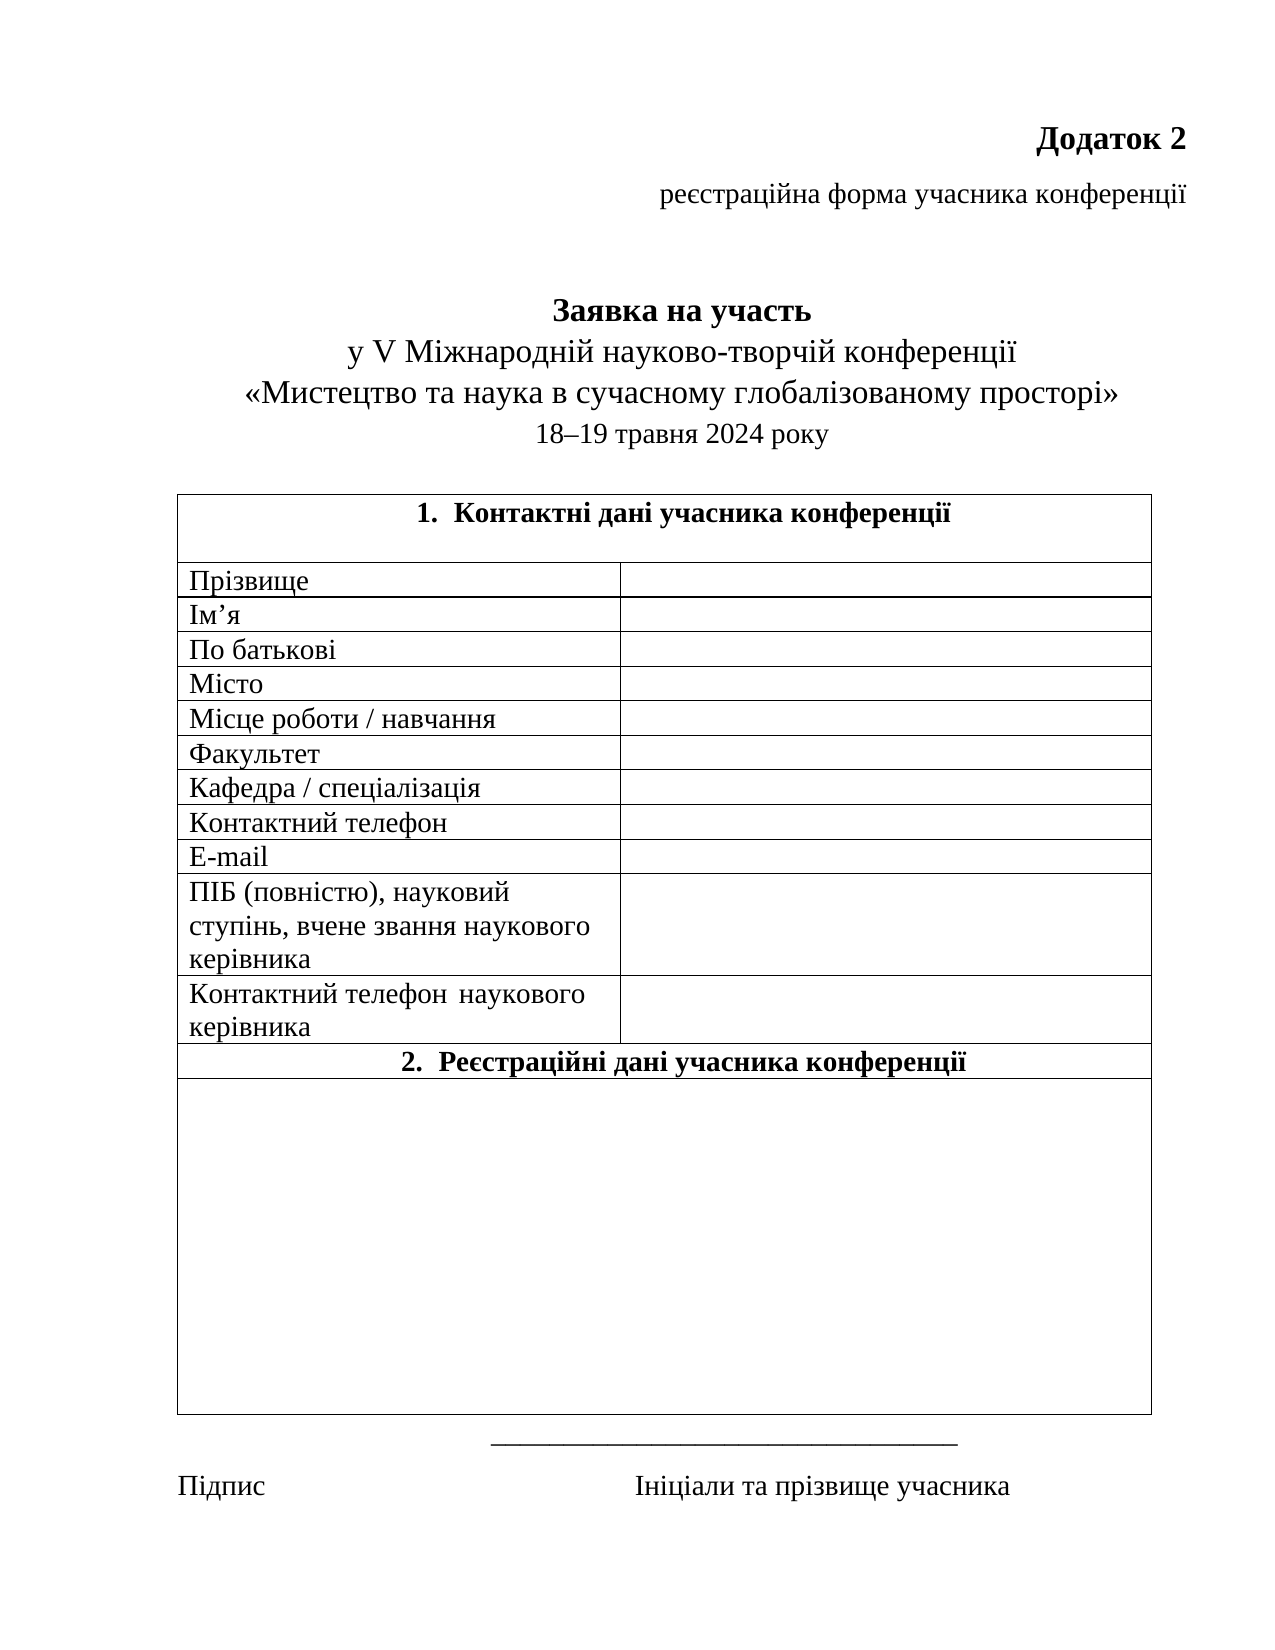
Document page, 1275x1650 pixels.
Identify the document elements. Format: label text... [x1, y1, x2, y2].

text «Мистецтво та наука в сучасному глобалізованому просторі» [177, 372, 1186, 411]
table_cell [621, 874, 1151, 975]
table_cell Прізвище [178, 563, 620, 596]
table_cell Контактний телефон [178, 805, 620, 838]
table_cell [621, 840, 1151, 873]
table_header Контактні дані учасника конференції [178, 495, 1151, 562]
table_cell Ім’я [178, 598, 620, 631]
table_cell [621, 598, 1151, 631]
table_cell Місто [178, 667, 620, 700]
table_cell [621, 976, 1151, 1043]
text у V Міжнародній науково-творчій конференції [177, 331, 1186, 369]
table_cell [621, 701, 1151, 735]
table_cell [621, 770, 1151, 804]
table_cell Контактний телефон наукового керівника [178, 976, 620, 1043]
text ________________________________ [177, 1415, 1186, 1448]
table_cell Реєстраційні дані учасника конференції [178, 1044, 1151, 1077]
table_cell [621, 805, 1151, 838]
table_cell По батькові [178, 632, 620, 666]
table_cell Місце роботи / навчання [178, 701, 620, 735]
table_cell [621, 736, 1151, 769]
table_cell Кафедра / спеціалізація [178, 770, 620, 804]
text Заявка на участь [177, 290, 1186, 328]
table_cell ПІБ (повністю), науковий ступінь, вчене звання наукового керівника [178, 874, 620, 975]
table_cell [621, 667, 1151, 700]
table_cell E-mail [178, 840, 620, 873]
table_cell [621, 563, 1151, 596]
text Додаток 2 [177, 118, 1186, 156]
table_cell [621, 632, 1151, 666]
text Підпис Ініціали та прізвище учасника [177, 1468, 1186, 1501]
table_cell [178, 1079, 1151, 1414]
text 18–19 травня 2024 року [177, 417, 1186, 450]
text реєстраційна форма учасника конференції [177, 176, 1186, 210]
table_cell Факультет [178, 736, 620, 769]
